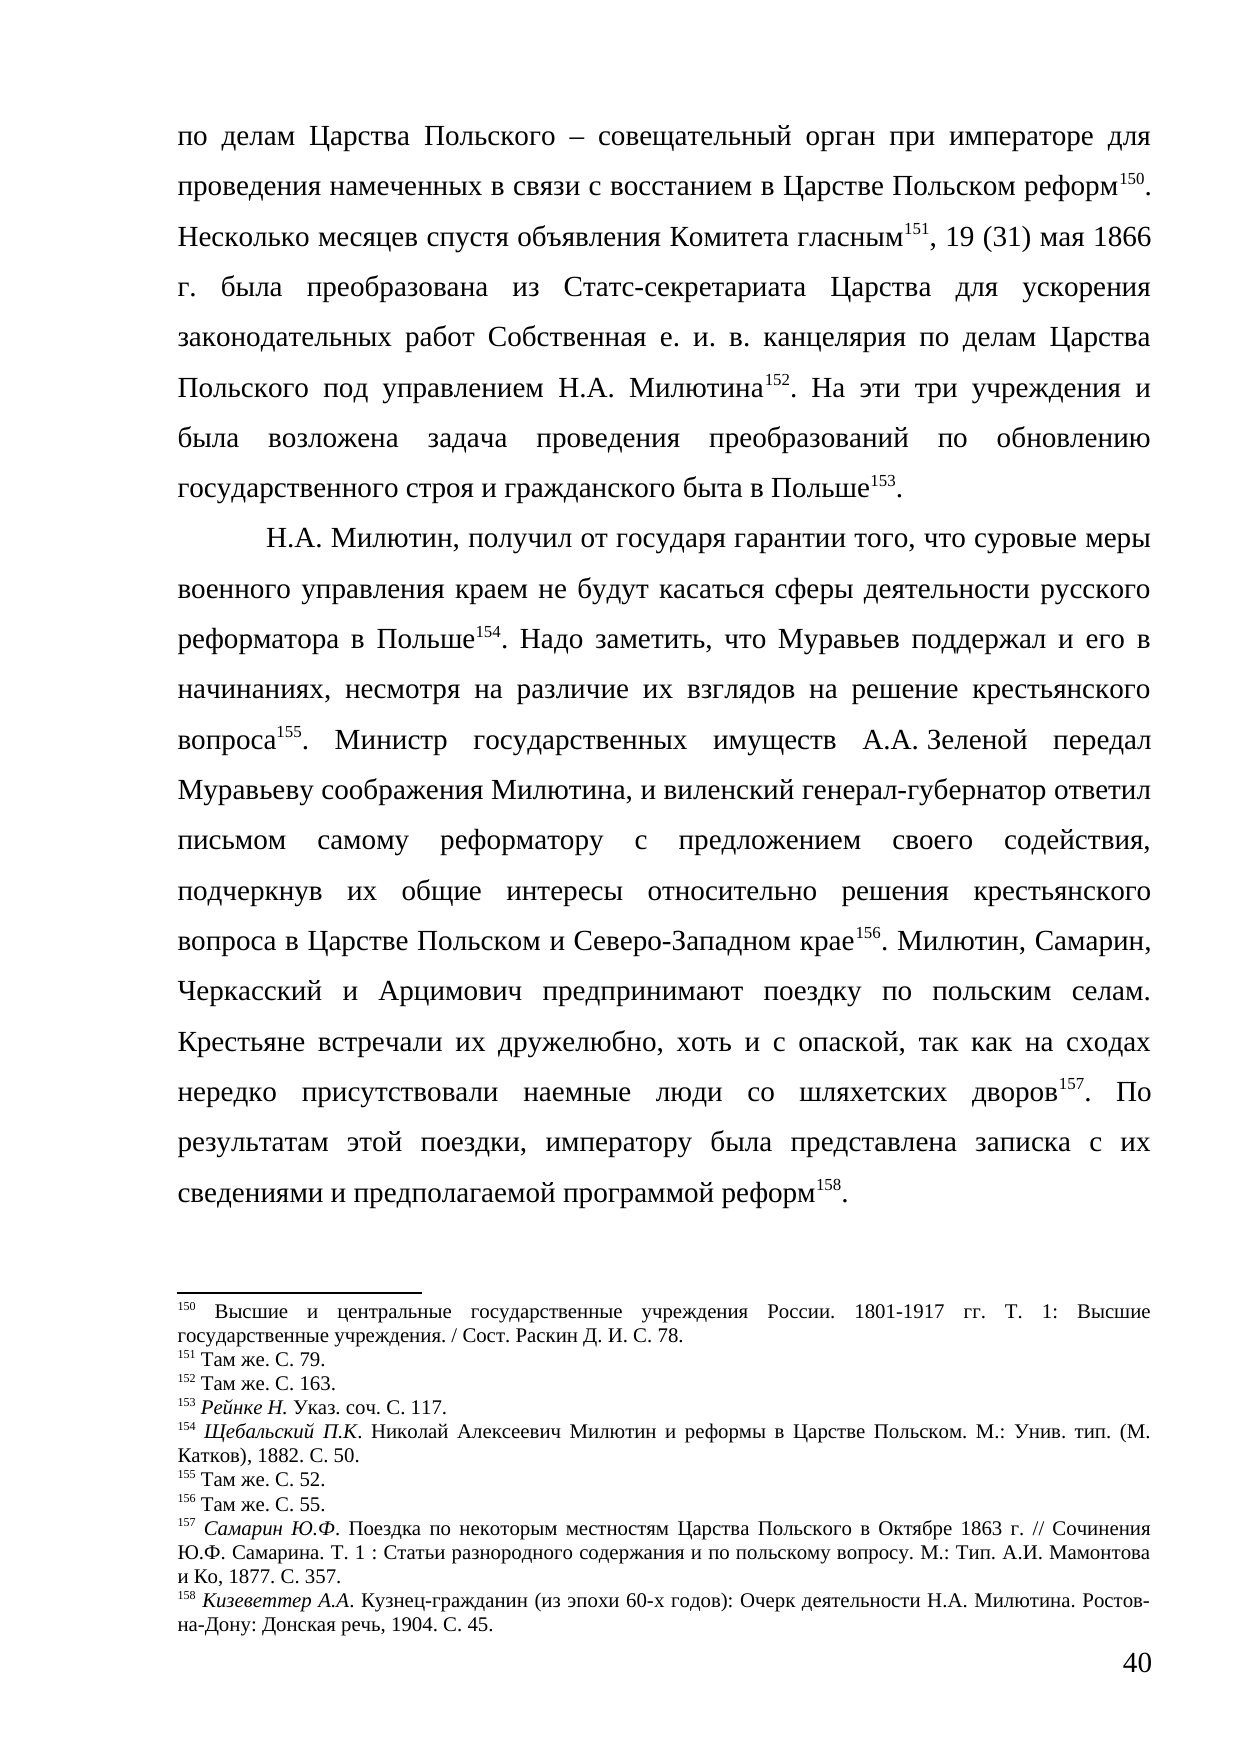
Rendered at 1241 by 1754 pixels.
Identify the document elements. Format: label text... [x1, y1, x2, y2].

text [177, 118, 1152, 504]
text Н.А. Милютин, получил от государя гарантии того, что суровые меры военного управления краем не будут касаться сферы деятельности русского реформатора в Польше. Надо заметить, что Муравьев поддержал и его в начинаниях, несмотря на различие их взглядов на решение крестьянского вопроса. Министр государственных имуществ А.А. Зеленой передал Муравьеву соображения Милютина, и виленский генерал-губернатор ответил письмом самому реформатору с предложением своего содействия, подчеркнув их общие интересы относительно решения крестьянского вопроса в Царстве Польском и Северо-Западном крае. Милютин, Самарин, Черкасский и Арцимович предпринимают поездку по польским селам. Крестьяне встречали их дружелюбно, хоть и с опаской, так как на сходах нередко присутствовали наемные люди со шляхетских дворов. По результатам этой поездки, императору была представлена записка с их сведениями и предполагаемой программой реформ. [177, 521, 1152, 1208]
